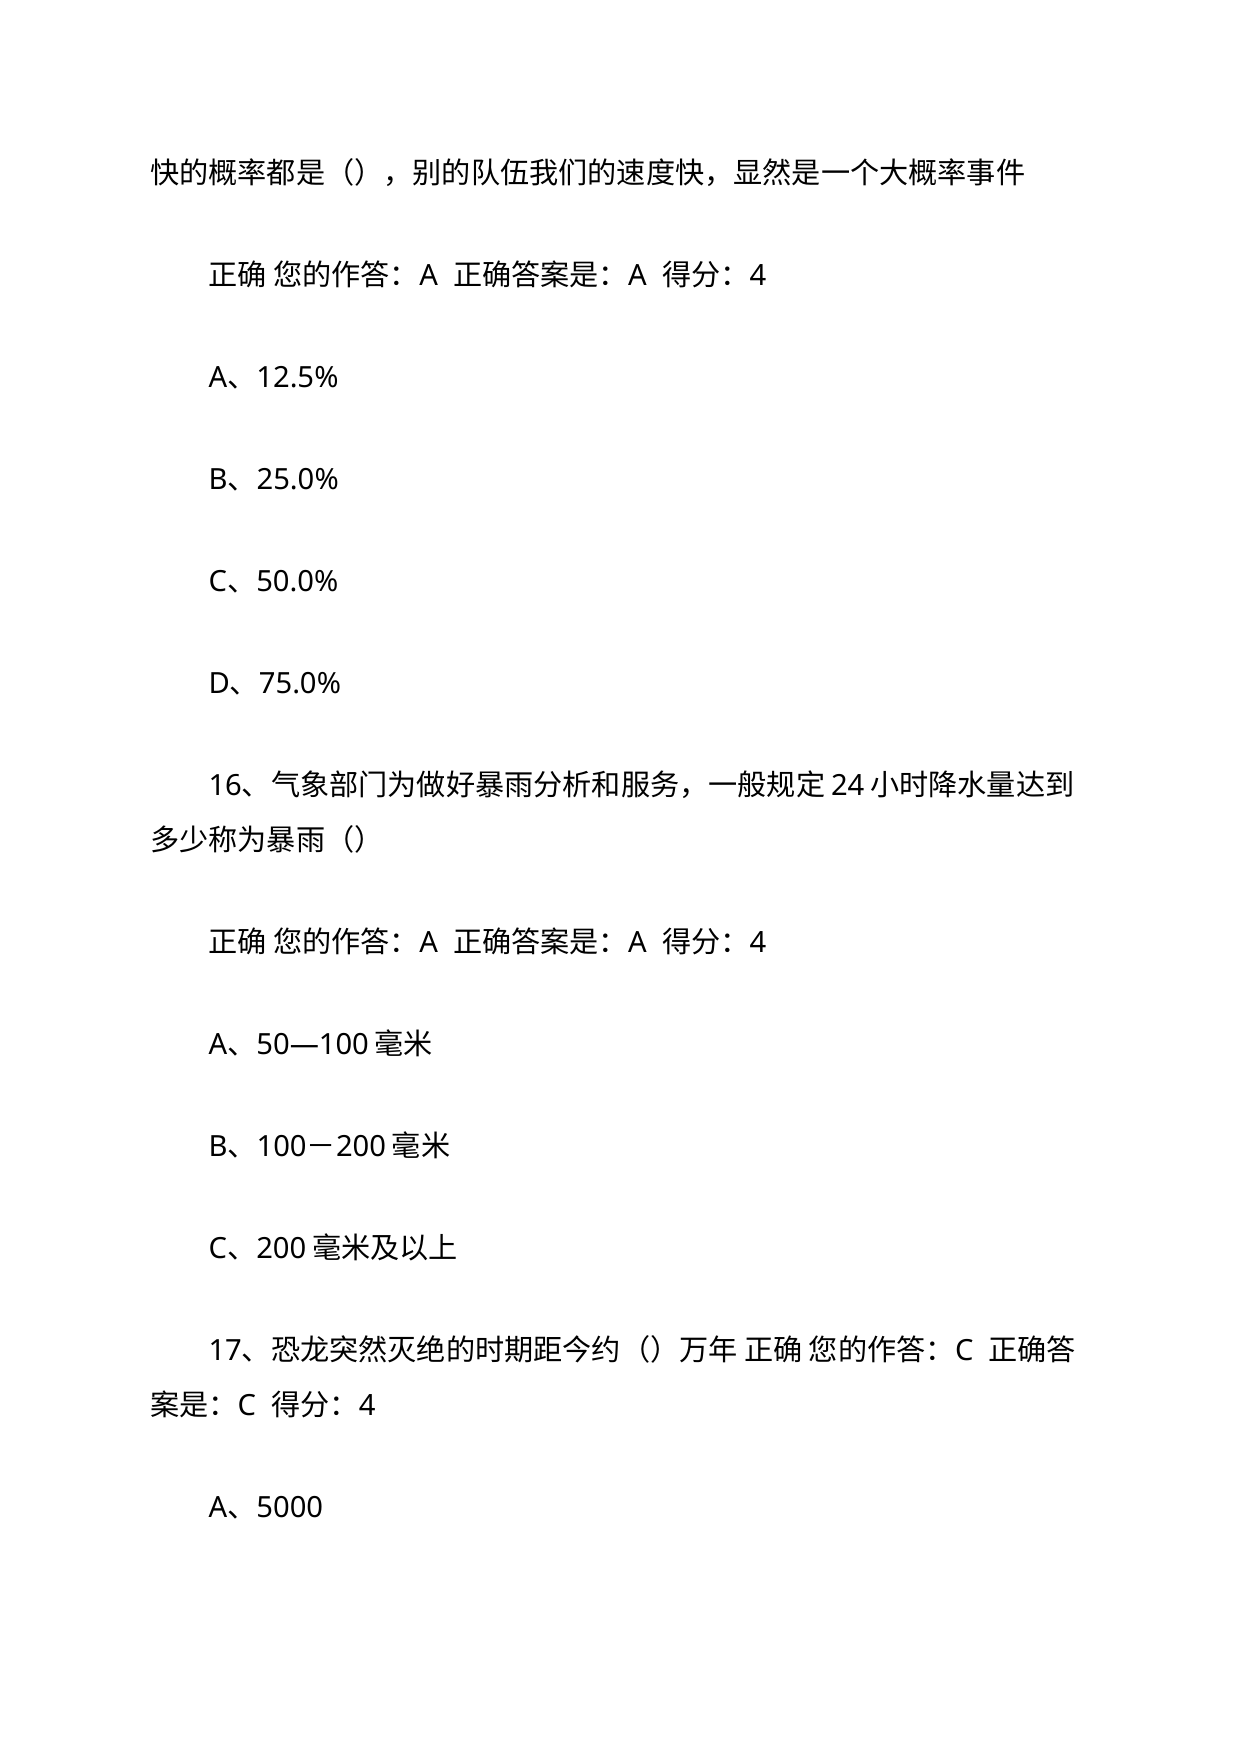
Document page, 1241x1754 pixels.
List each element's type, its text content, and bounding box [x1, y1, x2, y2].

text 正确 您的作答：A 正确答案是：A 得分：4 [150, 918, 1090, 961]
text 16、气象部门为做好暴雨分析和服务，一般规定24小时降水量达到多少称为暴雨（） [150, 762, 1090, 859]
text B、25.0% [150, 456, 1090, 498]
text B、100－200毫米 [150, 1122, 1090, 1165]
text C、50.0% [150, 558, 1090, 600]
text A、5000 [150, 1483, 1090, 1526]
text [150, 150, 1090, 192]
text A、12.5% [150, 354, 1090, 396]
text C、200毫米及以上 [150, 1224, 1090, 1267]
text A、50—100毫米 [150, 1020, 1090, 1063]
text 17、恐龙突然灭绝的时期距今约（）万年 正确 您的作答：C 正确答案是：C 得分：4 [150, 1326, 1090, 1424]
text D、75.0% [150, 660, 1090, 702]
text 正确 您的作答：A 正确答案是：A 得分：4 [150, 252, 1090, 294]
